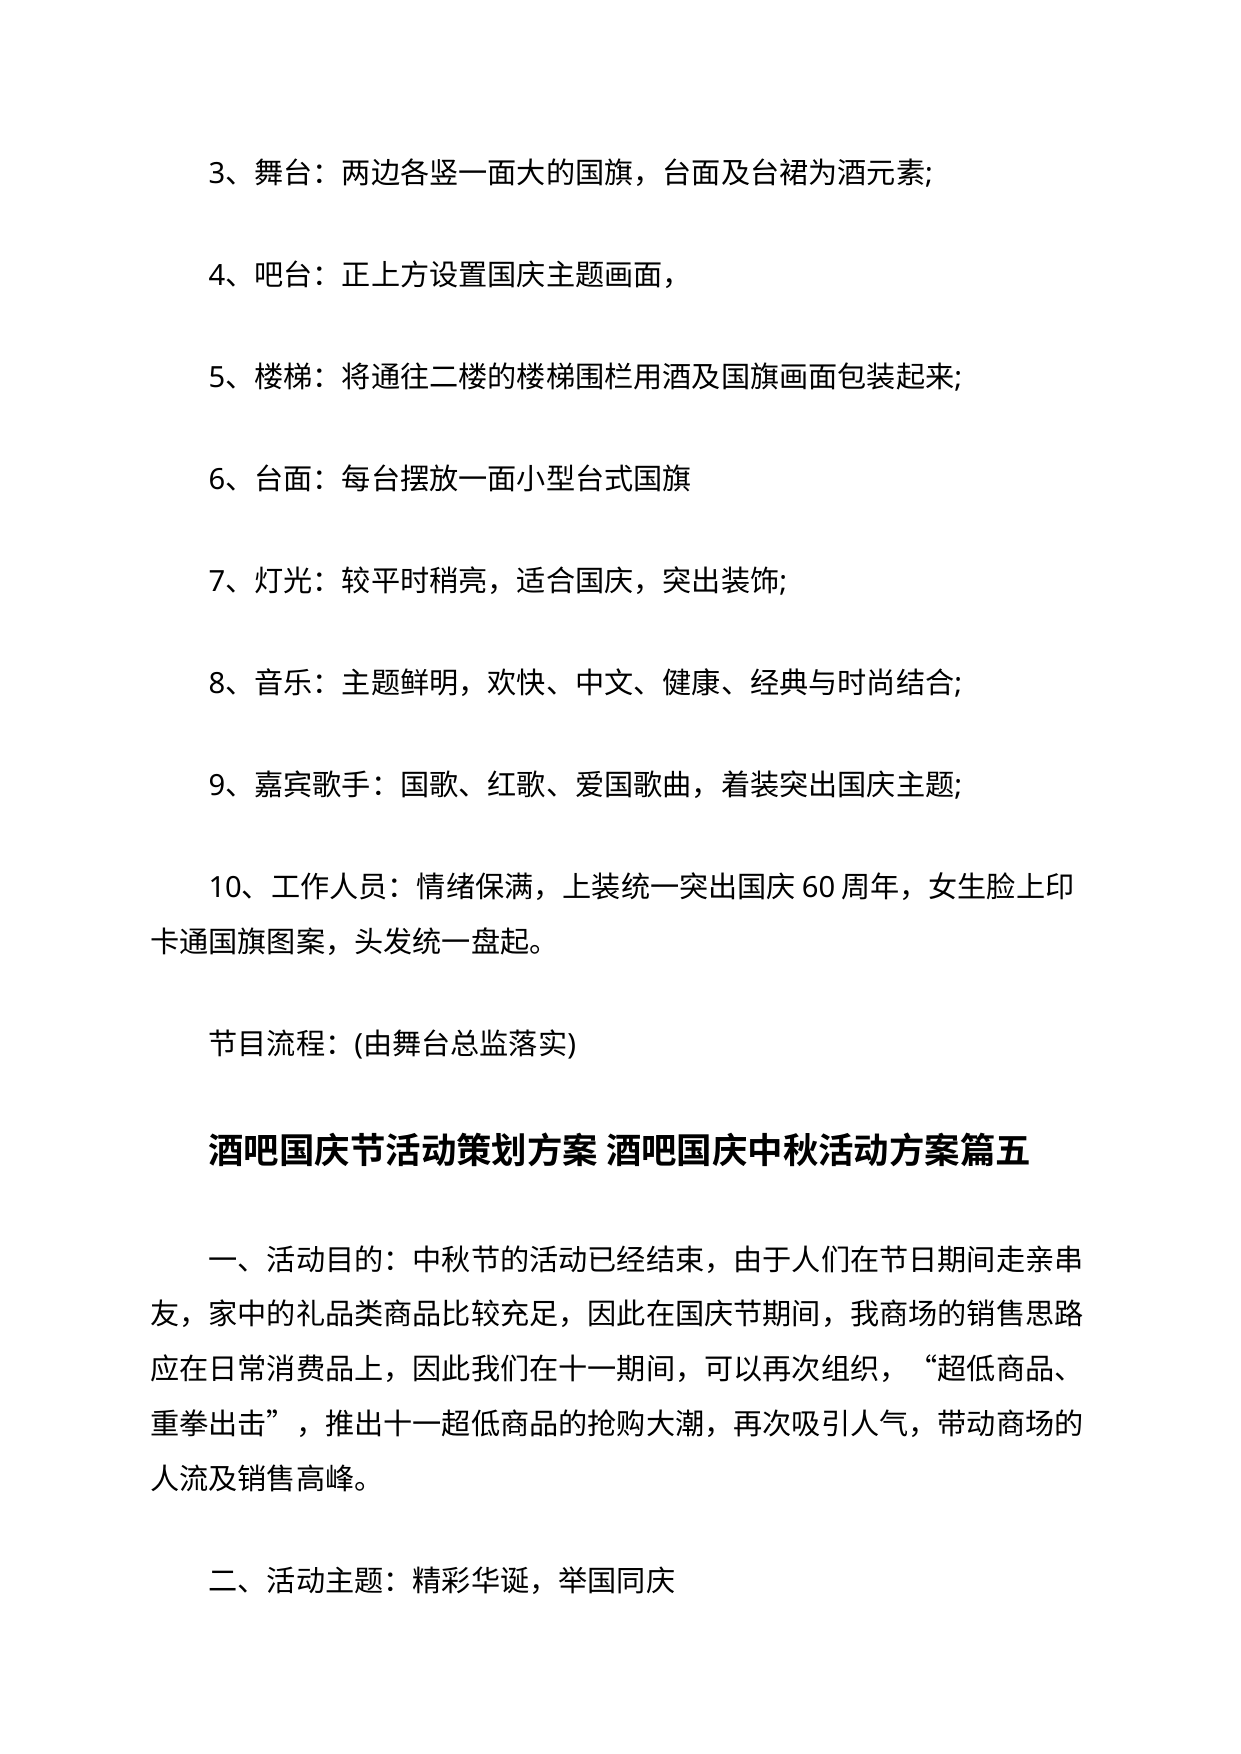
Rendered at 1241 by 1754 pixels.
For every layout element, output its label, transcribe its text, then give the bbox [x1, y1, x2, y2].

text 节目流程：(由舞台总监落实) [150, 1021, 1090, 1063]
text 10、工作人员：情绪保满，上装统一突出国庆60周年，女生脸上印卡通国旗图案，头发统一盘起。 [150, 864, 1090, 961]
text 二、活动主题：精彩华诞，举国同庆 [150, 1557, 1090, 1600]
text 9、嘉宾歌手：国歌、红歌、爱国歌曲，着装突出国庆主题; [150, 762, 1090, 804]
text 一、活动目的：中秋节的活动已经结束，由于人们在节日期间走亲串友，家中的礼品类商品比较充足，因此在国庆节期间，我商场的销售思路应在日常消费品上，因此我们在十一期间，可以再次组织，“超低商品、重拳出击”，推出十一超低商品的抢购大潮，再次吸引人气，带动商场的人流及销售高峰。 [150, 1236, 1090, 1498]
text 5、楼梯：将通往二楼的楼梯围栏用酒及国旗画面包装起来; [150, 354, 1090, 396]
text 6、台面：每台摆放一面小型台式国旗 [150, 456, 1090, 498]
text 酒吧国庆节活动策划方案 酒吧国庆中秋活动方案篇五 [150, 1123, 1090, 1174]
text 4、吧台：正上方设置国庆主题画面， [150, 252, 1090, 294]
text 8、音乐：主题鲜明，欢快、中文、健康、经典与时尚结合; [150, 660, 1090, 702]
text 7、灯光：较平时稍亮，适合国庆，突出装饰; [150, 558, 1090, 600]
text 3、舞台：两边各竖一面大的国旗，台面及台裙为酒元素; [150, 150, 1090, 192]
